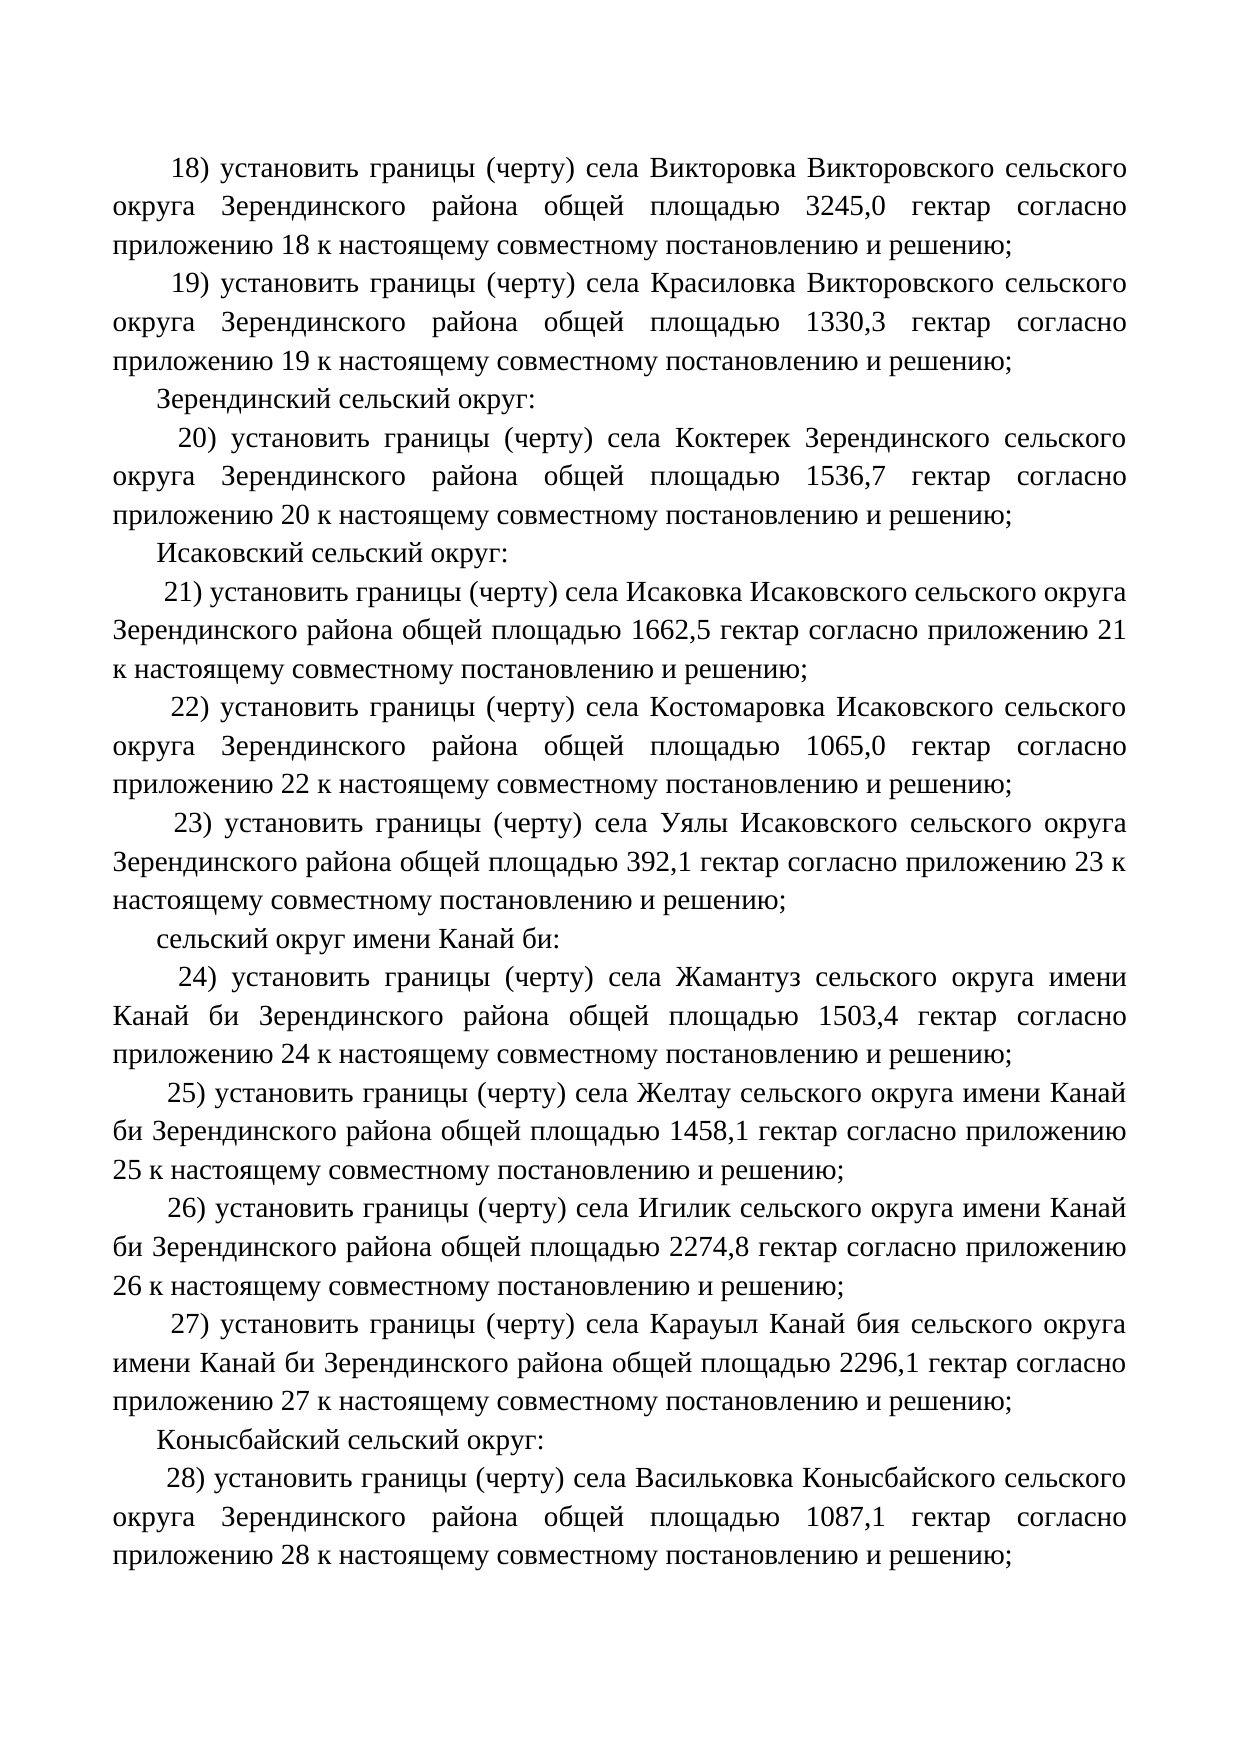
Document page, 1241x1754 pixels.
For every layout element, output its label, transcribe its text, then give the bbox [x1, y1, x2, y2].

text Зерендинский сельский округ: [112, 381, 1128, 415]
text 20) установить границы (черту) села Коктерек Зерендинского сельского округа Зерендинского района общей площадью 1536,7 гектар согласно приложению 20 к настоящему совместному постановлению и решению; [112, 420, 1128, 530]
text 28) установить границы (черту) села Васильковка Конысбайского сельского округа Зерендинского района общей площадью 1087,1 гектар согласно приложению 28 к настоящему совместному постановлению и решению; [112, 1460, 1128, 1571]
text 22) установить границы (черту) села Костомаровка Исаковского сельского округа Зерендинского района общей площадью 1065,0 гектар согласно приложению 22 к настоящему совместному постановлению и решению; [112, 689, 1128, 800]
text Конысбайский сельский округ: [112, 1422, 1128, 1455]
text 26) установить границы (черту) села Игилик сельского округа имени Канай би Зерендинского района общей площадью 2274,8 гектар согласно приложению 26 к настоящему совместному постановлению и решению; [112, 1191, 1128, 1301]
text 19) установить границы (черту) села Красиловка Викторовского сельского округа Зерендинского района общей площадью 1330,3 гектар согласно приложению 19 к настоящему совместному постановлению и решению; [112, 266, 1128, 376]
text Исаковский сельский округ: [112, 535, 1128, 569]
text сельский округ имени Канай би: [112, 921, 1128, 954]
text 24) установить границы (черту) села Жамантуз сельского округа имени Канай би Зерендинского района общей площадью 1503,4 гектар согласно приложению 24 к настоящему совместному постановлению и решению; [112, 959, 1128, 1070]
text 23) установить границы (черту) села Уялы Исаковского сельского округа Зерендинского района общей площадью 392,1 гектар согласно приложению 23 к настоящему совместному постановлению и решению; [112, 805, 1128, 916]
text 25) установить границы (черту) села Желтау сельского округа имени Канай би Зерендинского района общей площадью 1458,1 гектар согласно приложению 25 к настоящему совместному постановлению и решению; [112, 1075, 1128, 1186]
text 27) установить границы (черту) села Карауыл Канай бия сельского округа имени Канай би Зерендинского района общей площадью 2296,1 гектар согласно приложению 27 к настоящему совместному постановлению и решению; [112, 1306, 1128, 1417]
text 21) установить границы (черту) села Исаковка Исаковского сельского округа Зерендинского района общей площадью 1662,5 гектар согласно приложению 21 к настоящему совместному постановлению и решению; [112, 574, 1128, 684]
text 18) установить границы (черту) села Викторовка Викторовского сельского округа Зерендинского района общей площадью 3245,0 гектар согласно приложению 18 к настоящему совместному постановлению и решению; [112, 150, 1128, 261]
